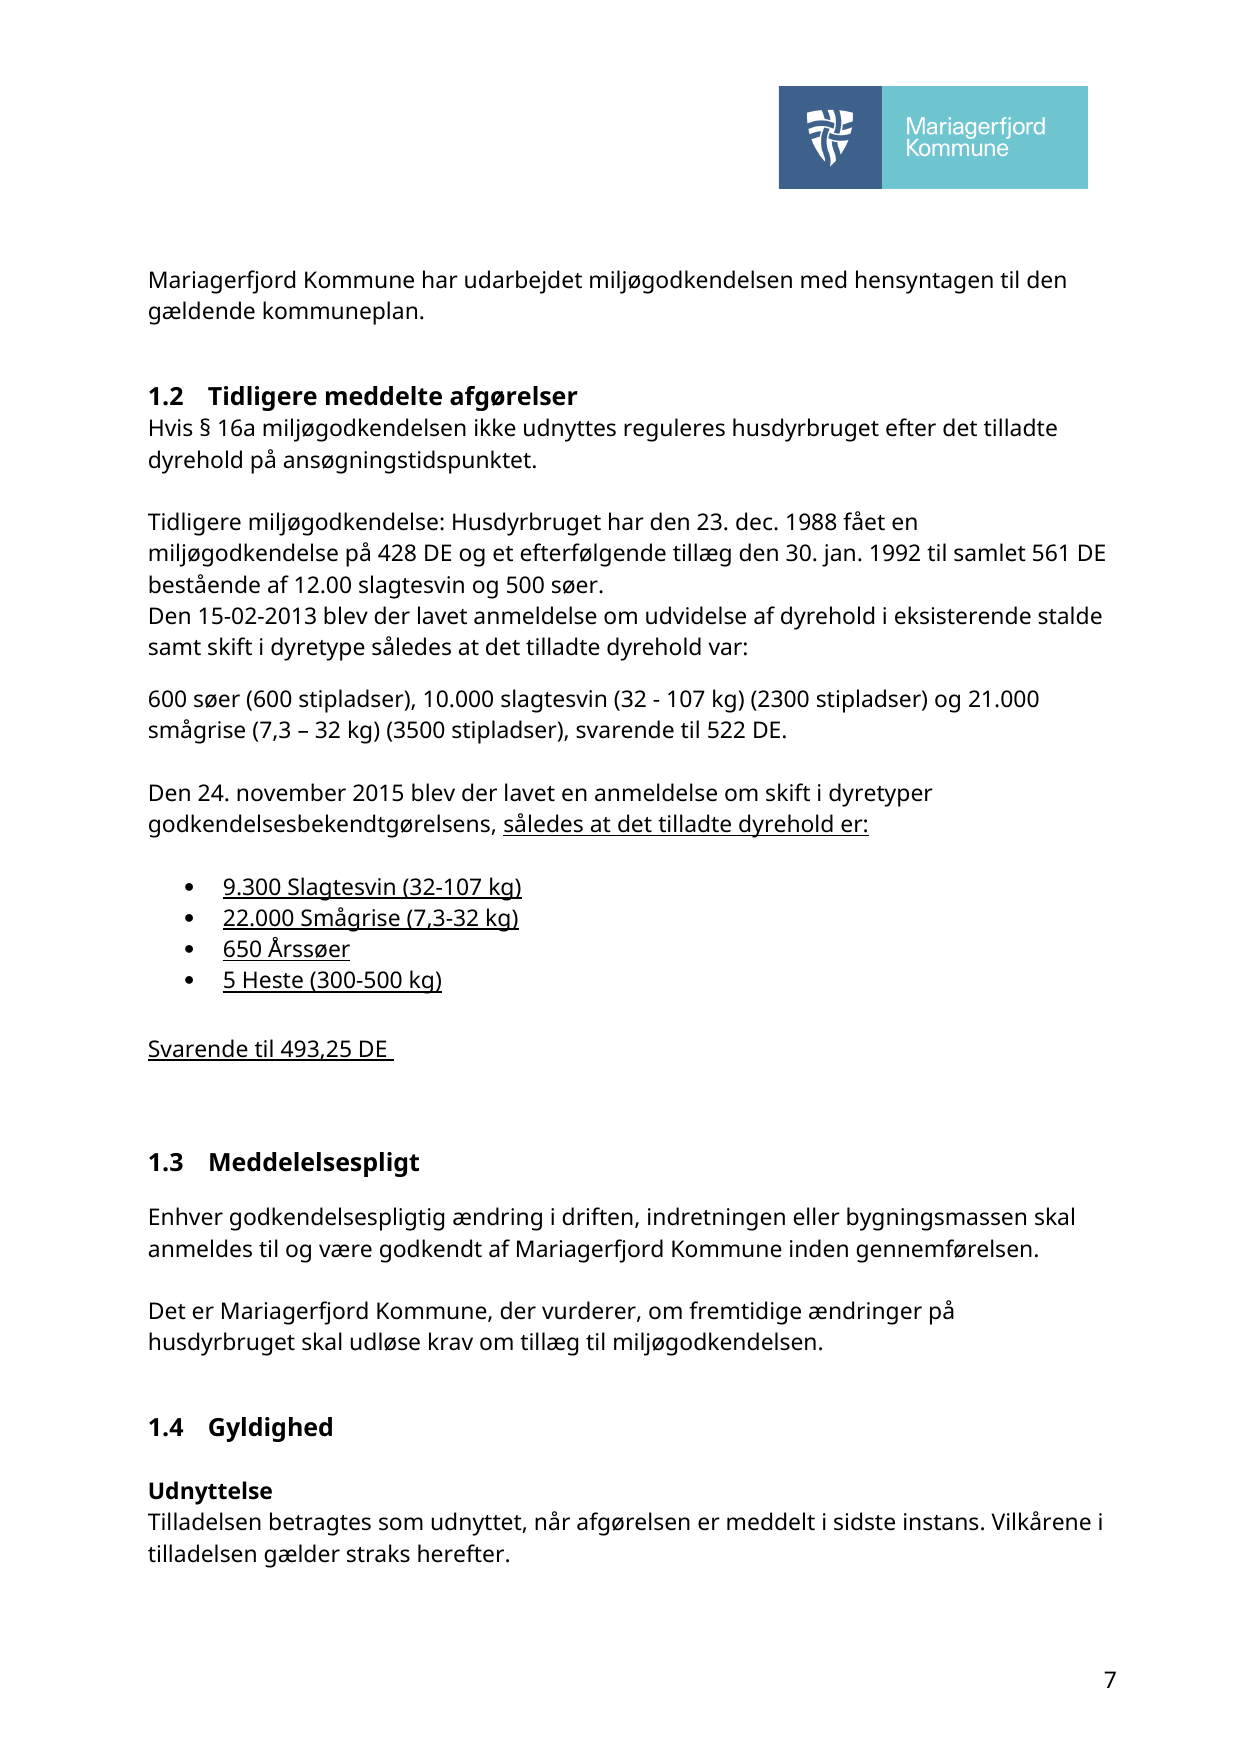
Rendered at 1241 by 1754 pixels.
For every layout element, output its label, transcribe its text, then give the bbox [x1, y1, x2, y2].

list 9.300 Slagtesvin (32-107 kg) [185, 871, 1107, 902]
text Hvis § 16a miljøgodkendelsen ikke udnyttes reguleres husdyrbruget efter det tilladte dyrehold på ansøgningstidspunktet. [148, 412, 1107, 475]
text Det er Mariagerfjord Kommune, der vurderer, om fremtidige ændringer på husdyrbruget skal udløse krav om tillæg til miljøgodkendelsen. [148, 1295, 1107, 1358]
text Tilladelsen betragtes som udnyttet, når afgørelsen er meddelt i sidste instans. Vilkårene i tilladelsen gælder straks herefter. [148, 1506, 1107, 1569]
subtitle Meddelelsespligt [148, 1151, 1107, 1176]
text Den 15-02-2013 blev der lavet anmeldelse om udvidelse af dyrehold i eksisterende stalde samt skift i dyretype således at det tilladte dyrehold var: [148, 600, 1107, 662]
text 600 søer (600 stipladser), 10.000 slagtesvin (32 - ) (2300 stipladser) og 21.000 smågrise (7,3 – ) (3500 stipladser), svarende til 522 DE. [148, 683, 1107, 746]
subtitle Gyldighed [148, 1410, 1107, 1444]
picture [778, 86, 1088, 189]
text Udnyttelse [148, 1475, 1107, 1506]
text Mariagerfjord Kommune har udarbejdet miljøgodkendelsen med hensyntagen til den gældende kommuneplan. [148, 264, 1107, 326]
subtitle Tidligere meddelte afgørelser [148, 378, 1107, 412]
list 5 Heste (300-500 kg) [185, 964, 1107, 996]
text Enhver godkendelsespligtig ændring i driften, indretningen eller bygningsmassen skal anmeldes til og være godkendt af Mariagerfjord Kommune inden gennemførelsen. [148, 1201, 1107, 1264]
text Tidligere miljøgodkendelse: Husdyrbruget har den 23. dec. 1988 fået en miljøgodkendelse på 428 DE og et efterfølgende tillæg den 30. jan. 1992 til samlet 561 DE bestående af 12.00 slagtesvin og 500 søer. [148, 506, 1107, 600]
text Den 24. november 2015 blev der lavet en anmeldelse om skift i dyretyper godkendelsesbekendtgørelsens, således at det tilladte dyrehold er: [148, 777, 1107, 839]
list 22.000 Smågrise (7,3-32 kg) [185, 902, 1107, 933]
list 650 Årssøer [185, 933, 1107, 964]
text Svarende til 493,25 DE [148, 1033, 1107, 1095]
